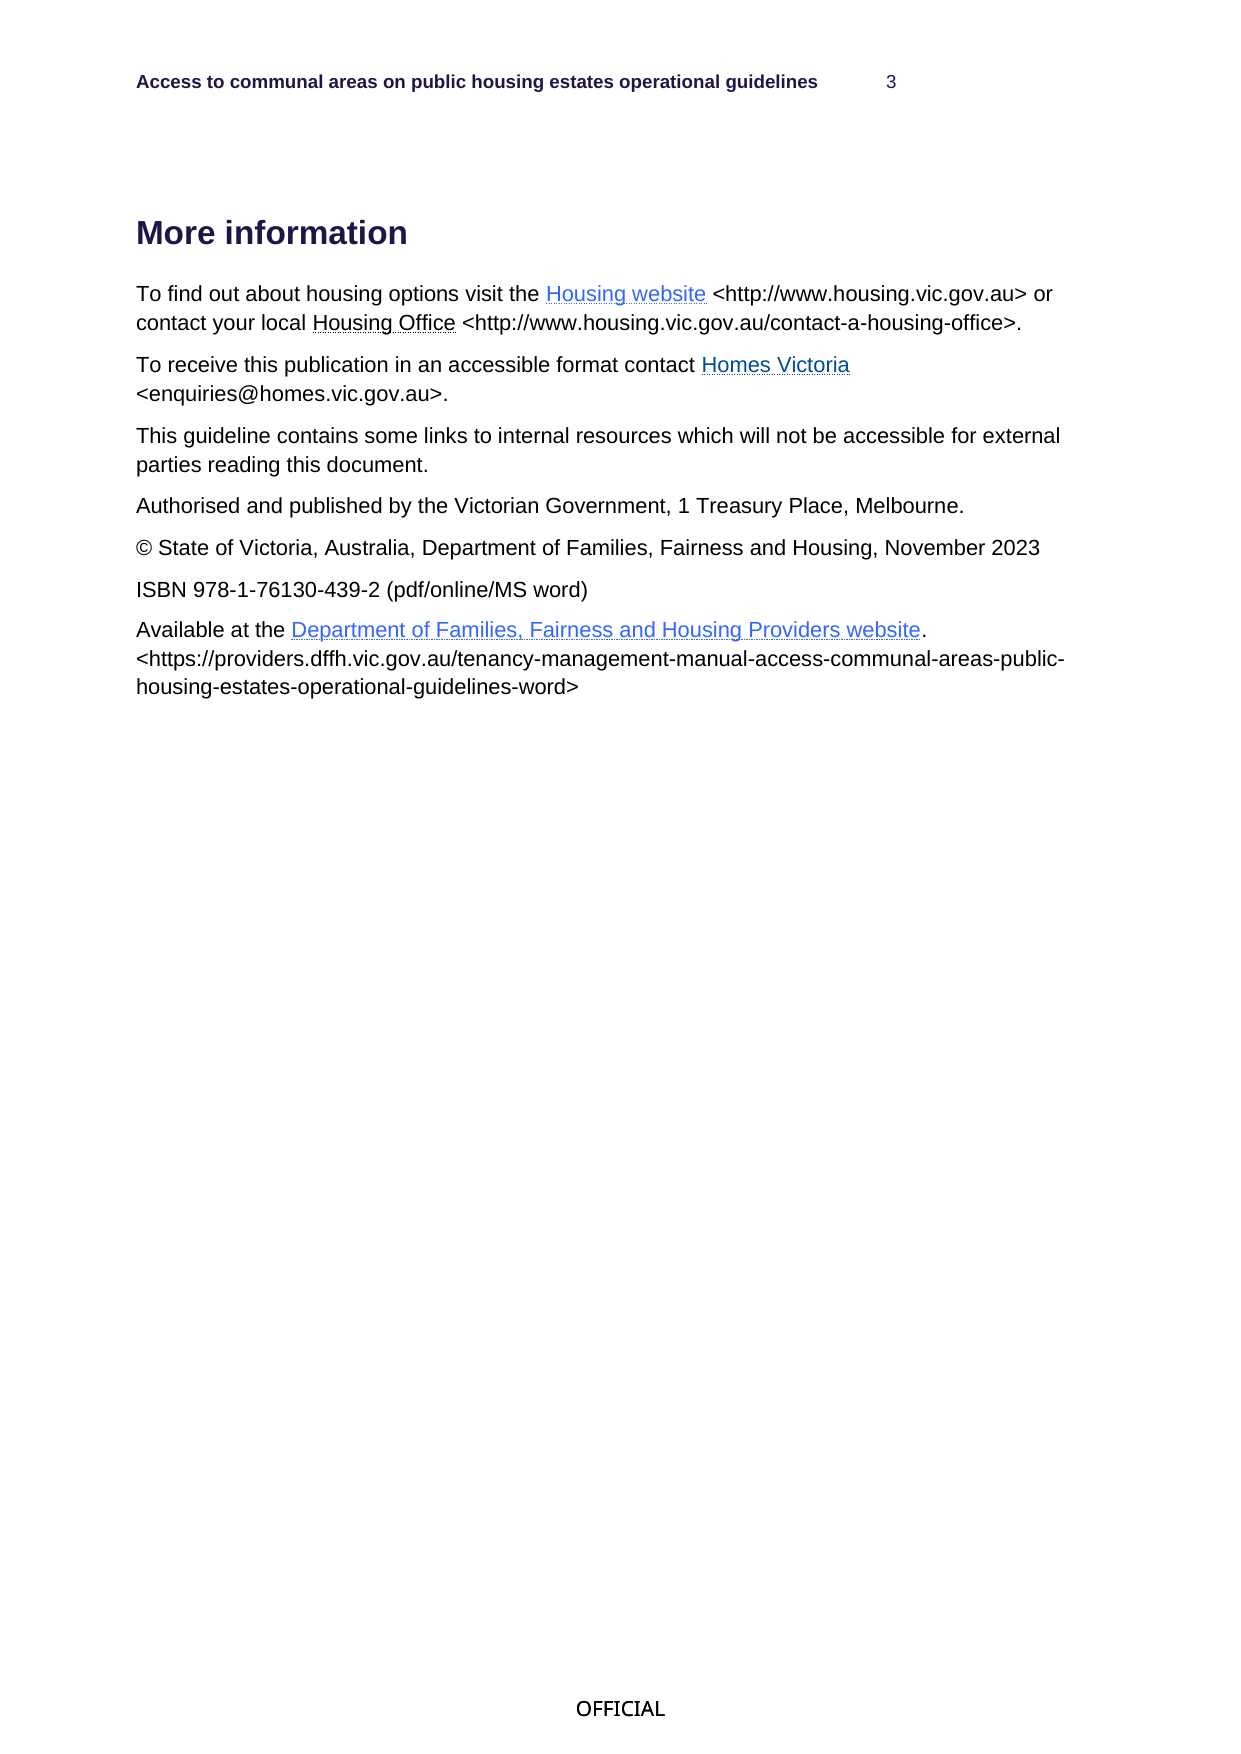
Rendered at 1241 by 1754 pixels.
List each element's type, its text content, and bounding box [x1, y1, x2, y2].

text To receive this publication in an accessible format contact Homes Victoria <enquiries@homes.vic.gov.au>. [136, 348, 1104, 406]
text This guideline contains some links to internal resources which will not be accessible for external parties reading this document. [136, 418, 1104, 477]
text ISBN 978-1-76130-439-2 (pdf/online/MS word) [136, 573, 1104, 602]
text Authorised and published by the Victorian Government, 1 Treasury Place, Melbourne. [136, 489, 1104, 518]
subtitle More information [136, 202, 1104, 252]
text Available at the Department of Families, Fairness and Housing Providers website. <https://providers.dffh.vic.gov.au/tenancy-management-manual-access-communal-areas-public-housing-estates-operational-guidelines-word> [136, 614, 1104, 699]
text To find out about housing options visit the Housing website <http://www.housing.vic.gov.au> or contact your local Housing Office <http://www.housing.vic.gov.au/contact-a-housing-office>. [136, 277, 1104, 335]
text © State of Victoria, Australia, Department of Families, Fairness and Housing, November 2023 [136, 531, 1104, 560]
